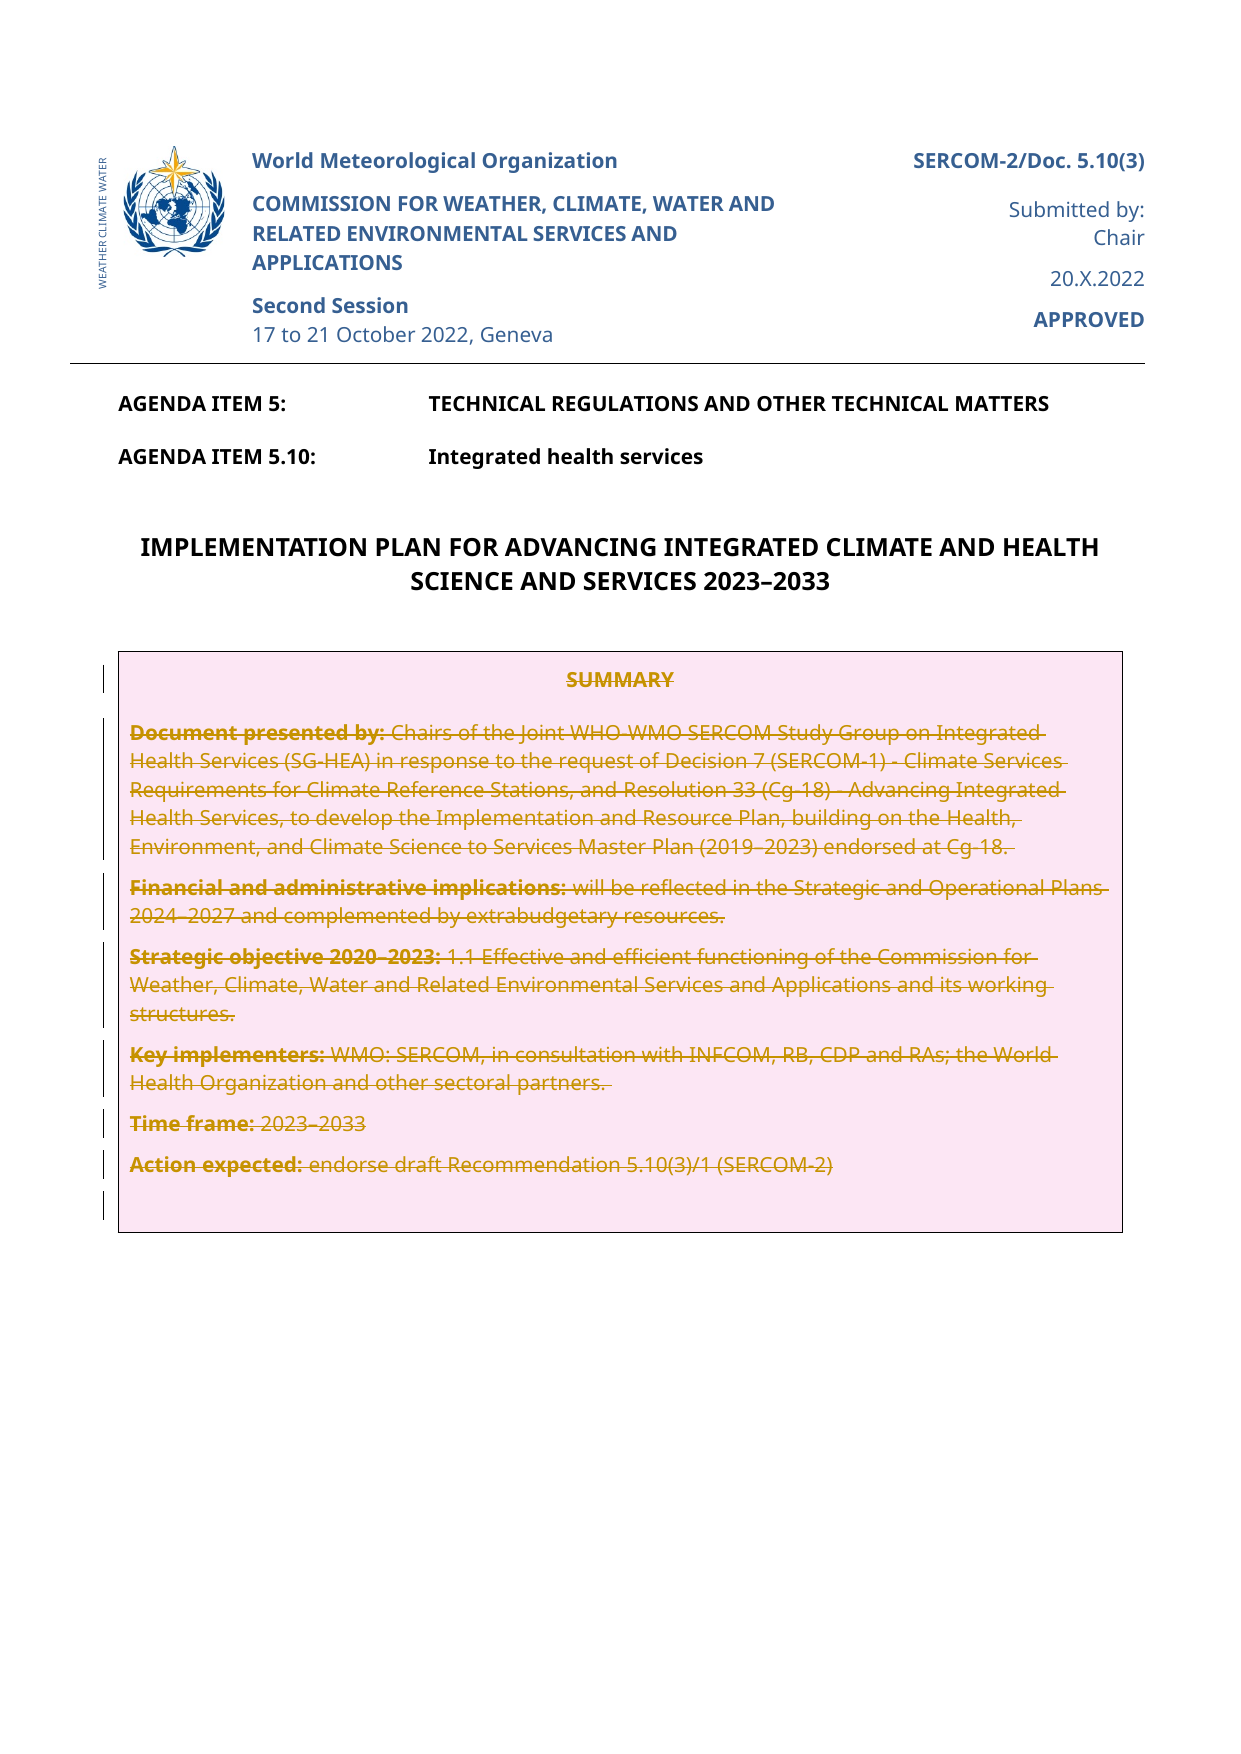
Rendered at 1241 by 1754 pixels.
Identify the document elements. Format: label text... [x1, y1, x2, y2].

text AGENDA ITEM 5: TECHNICAL REGULATIONS AND OTHER TECHNICAL MATTERS [118, 389, 1122, 417]
text AGENDA ITEM 5.10: Integrated health services [118, 442, 1122, 471]
table_header World Meteorological Organization COMMISSION FOR WEATHER, CLIMATE, WATER AND RELATED ENVIRONMENTAL SERVICES AND APPLICATIONS Second Session 17 to 21 October 2022, Geneva [123, 147, 836, 363]
table_header WEATHER CLIMATE WATER [70, 147, 122, 363]
title IMPLEMENTATION PLAN FOR ADVANCING INTEGRATED CLIMATE AND HEALTH SCIENCE AND SERVICES 2023–2033 [118, 496, 1122, 598]
table_cell Submitted by: Chair 20.X.2022 APPROVED [836, 181, 1145, 363]
table_header SERCOM-2/Doc. 5.10(3) [836, 147, 1145, 181]
